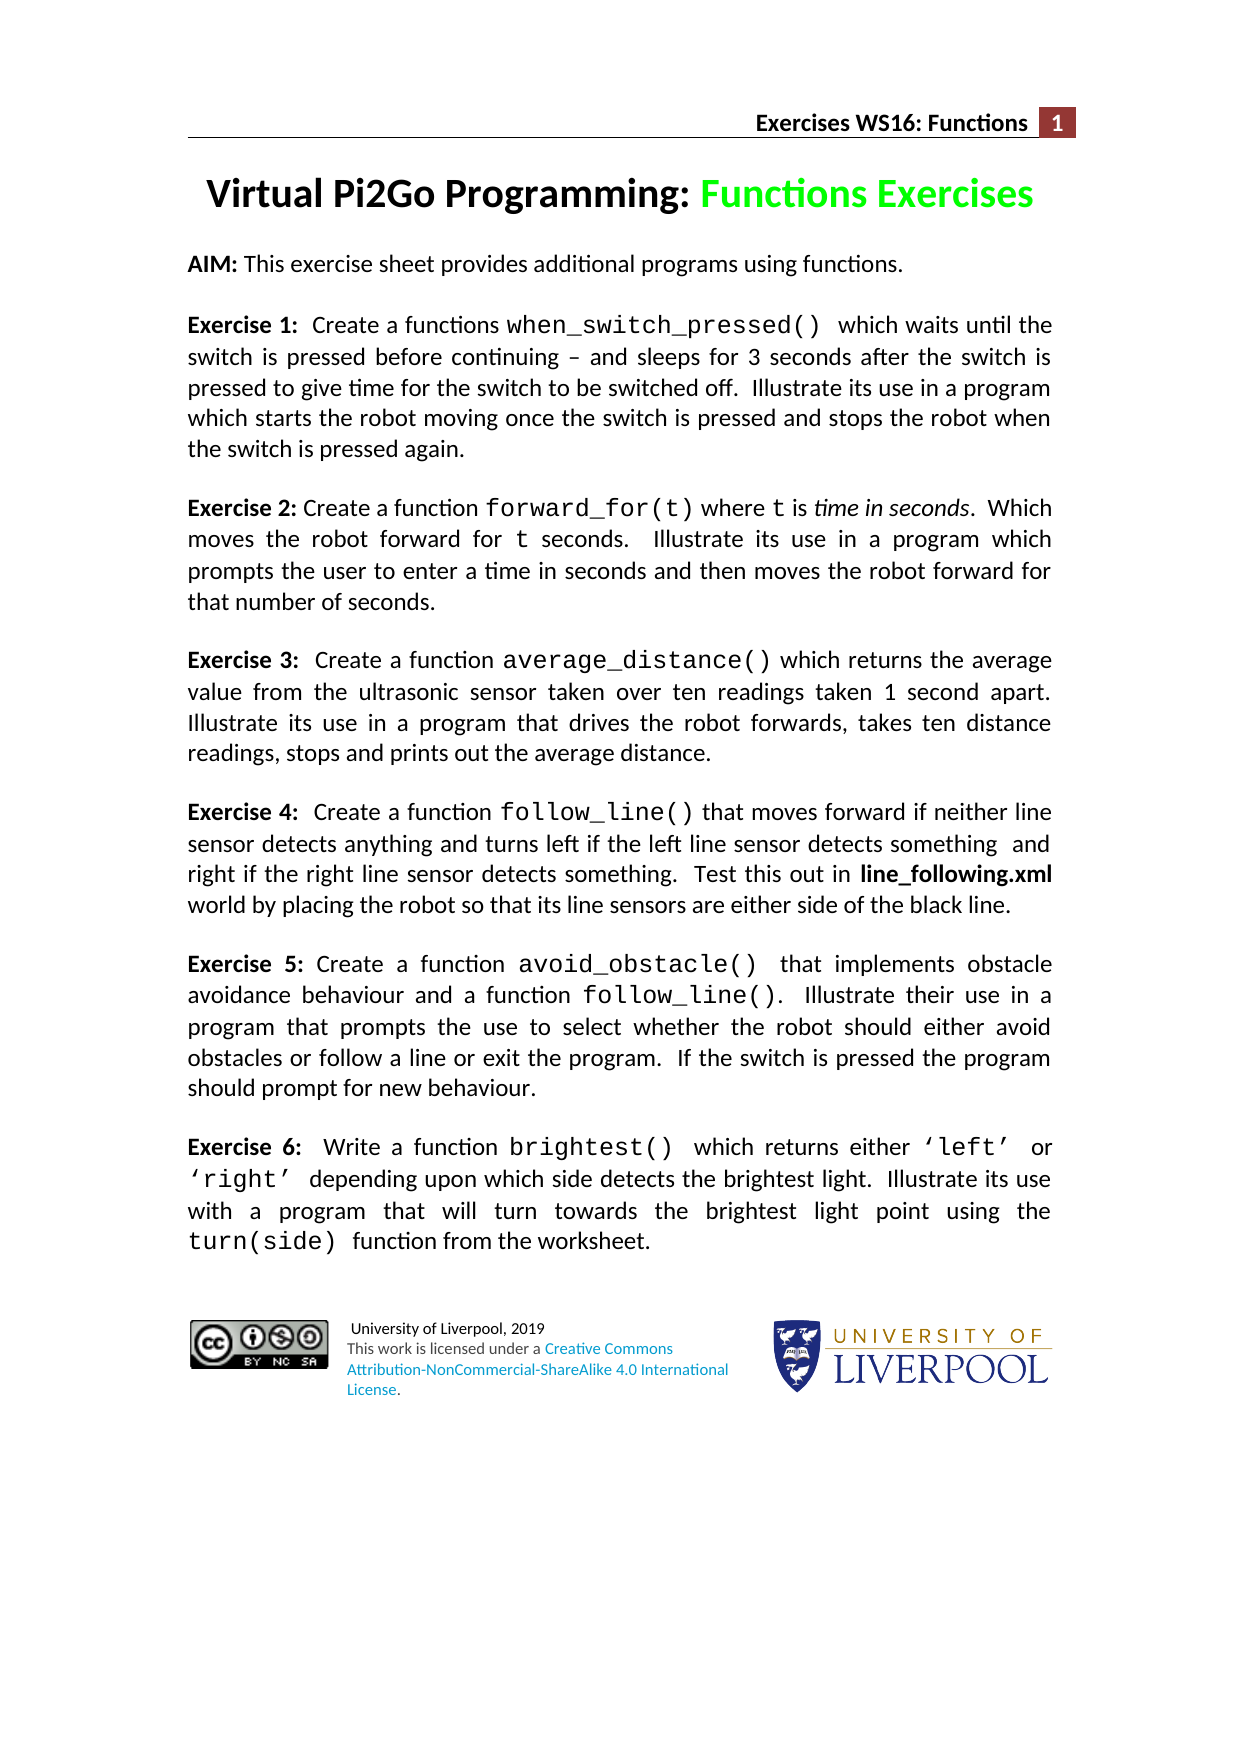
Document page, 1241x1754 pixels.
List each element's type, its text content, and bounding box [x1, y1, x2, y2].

text Exercise 1: Create a functions when_switch_pressed() which waits until the switch is pressed before continuing – and sleeps for 3 seconds after the switch is pressed to give time for the switch to be switched off. Illustrate its use in a program which starts the robot moving once the switch is pressed and stops the robot when the switch is pressed again. [187, 309, 1053, 463]
text Exercise 2: Create a function forward_for(t) where t is time in seconds. Which moves the robot forward for t seconds. Illustrate its use in a program which prompts the user to enter a time in seconds and then moves the robot forward for that number of seconds. [187, 492, 1053, 616]
picture [619, 1367, 624, 1375]
text Virtual Pi2Go Programming: Functions Exercises [187, 167, 1053, 218]
text Exercise 3: Create a function average_distance() which returns the average value from the ultrasonic sensor taken over ten readings taken 1 second apart. Illustrate its use in a program that drives the robot forwards, takes ten distance readings, stops and prints out the average distance. [187, 644, 1053, 768]
text Exercise 4: Create a function follow_line() that moves forward if neither line sensor detects anything and turns left if the left line sensor detects something and right if the right line sensor detects something. Test this out in line_following.xml world by placing the robot so that its line sensors are either side of the black line. [187, 796, 1053, 919]
text University of Liverpool, 2019 [187, 1318, 1053, 1338]
picture [773, 1320, 1053, 1393]
picture [190, 1320, 329, 1369]
text Exercise 5: Create a function avoid_obstacle() that implements obstacle avoidance behaviour and a function follow_line(). Illustrate their use in a program that prompts the use to select whether the robot should either avoid obstacles or follow a line or exit the program. If the switch is pressed the program should prompt for new behaviour. [187, 948, 1053, 1103]
text AIM: This exercise sheet provides additional programs using functions. [187, 248, 1053, 279]
text This work is licensed under a Creative Commons Attribution-NonCommercial-ShareAlike 4.0 International License. [187, 1338, 1053, 1399]
text Exercise 6: Write a function brightest() which returns either ‘left’ or ‘right’ depending upon which side detects the brightest light. Illustrate its use with a program that will turn towards the brightest light point using the turn(side) function from the worksheet. [187, 1131, 1053, 1257]
